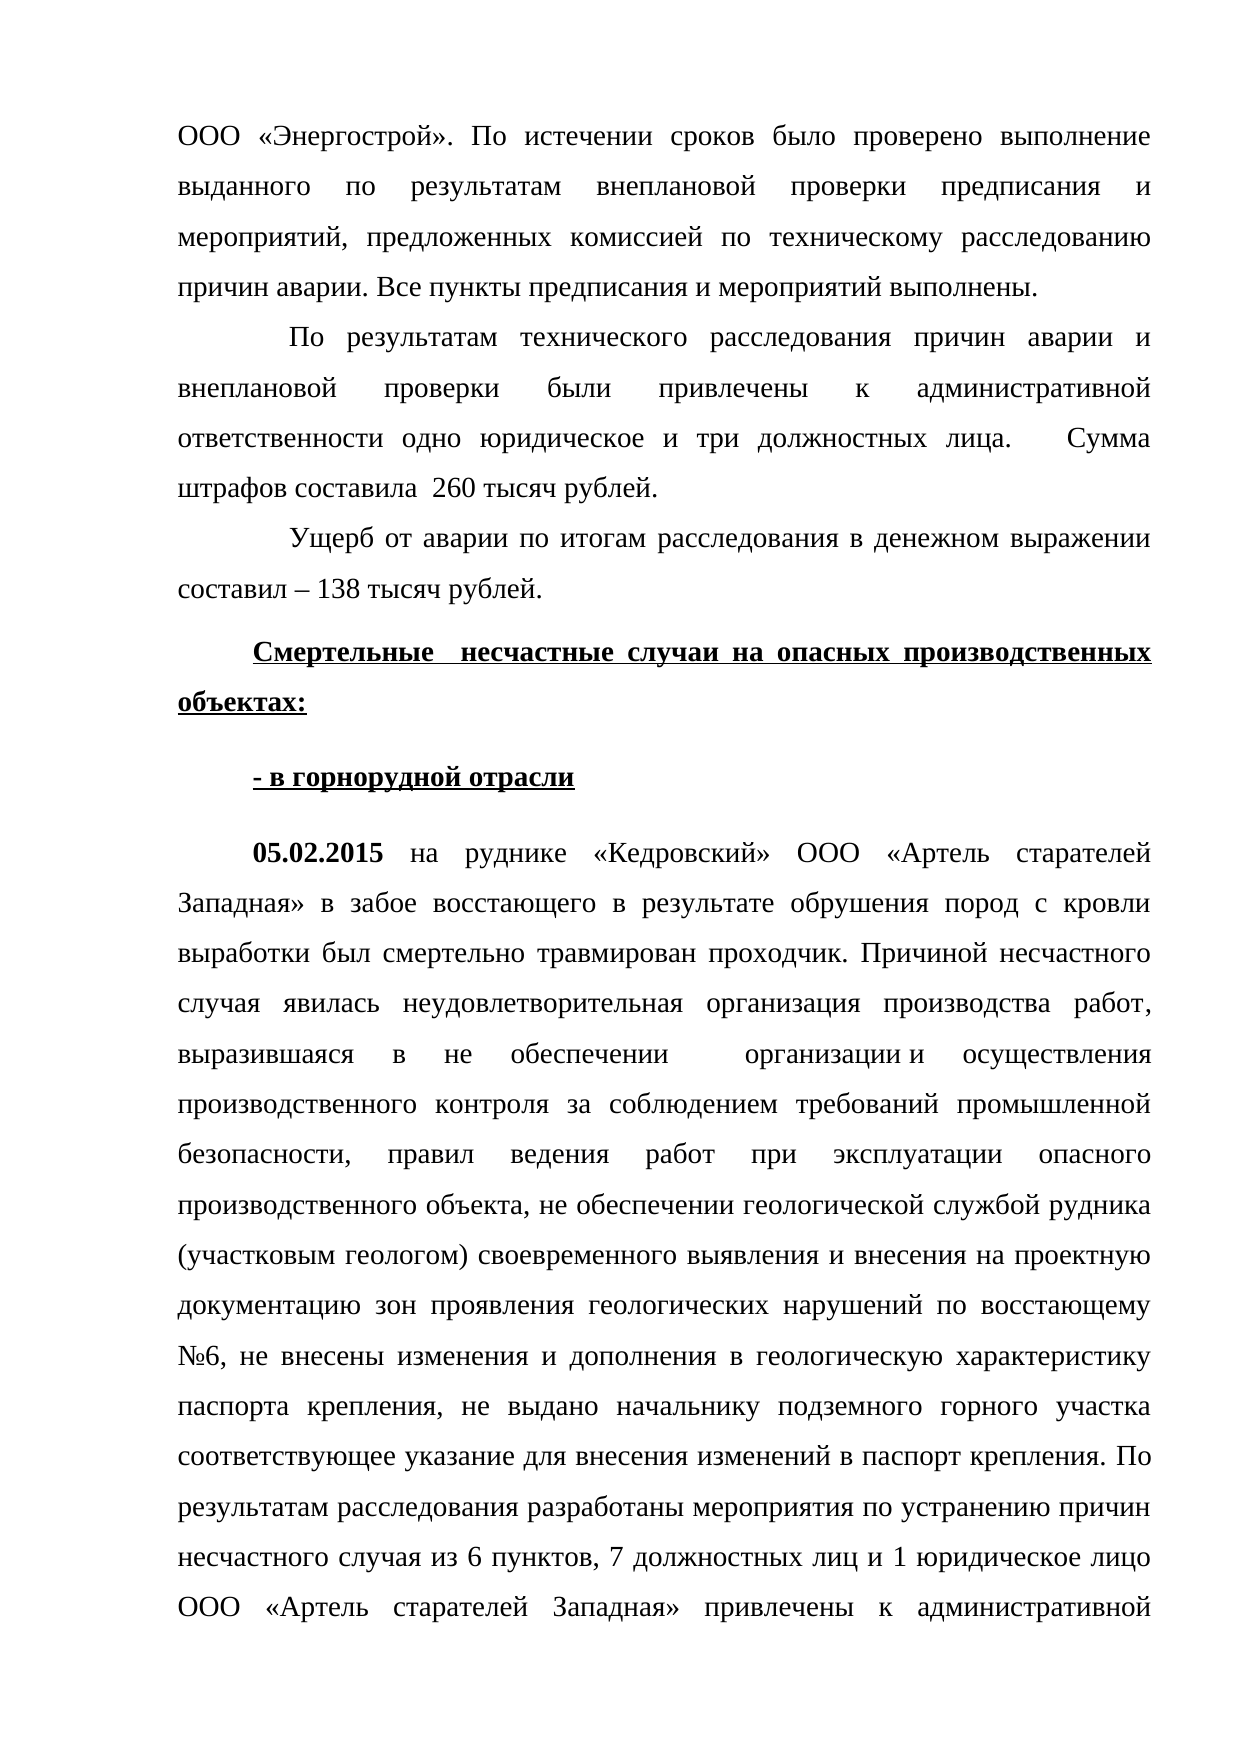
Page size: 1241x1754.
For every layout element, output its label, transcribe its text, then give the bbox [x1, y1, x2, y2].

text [177, 118, 1152, 303]
text По результатам технического расследования причин аварии и внеплановой проверки были привлечены к административной ответственности одно юридическое и три должностных лица. Сумма штрафов составила 260 тысяч рублей. [177, 319, 1152, 504]
text - в горнорудной отрасли [177, 759, 1152, 793]
text Смертельные несчастные случаи на опасных производственных объектах: [177, 634, 1152, 718]
text Ущерб от аварии по итогам расследования в денежном выражении составил – 138 тысяч рублей. [177, 521, 1152, 604]
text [177, 835, 1152, 1623]
